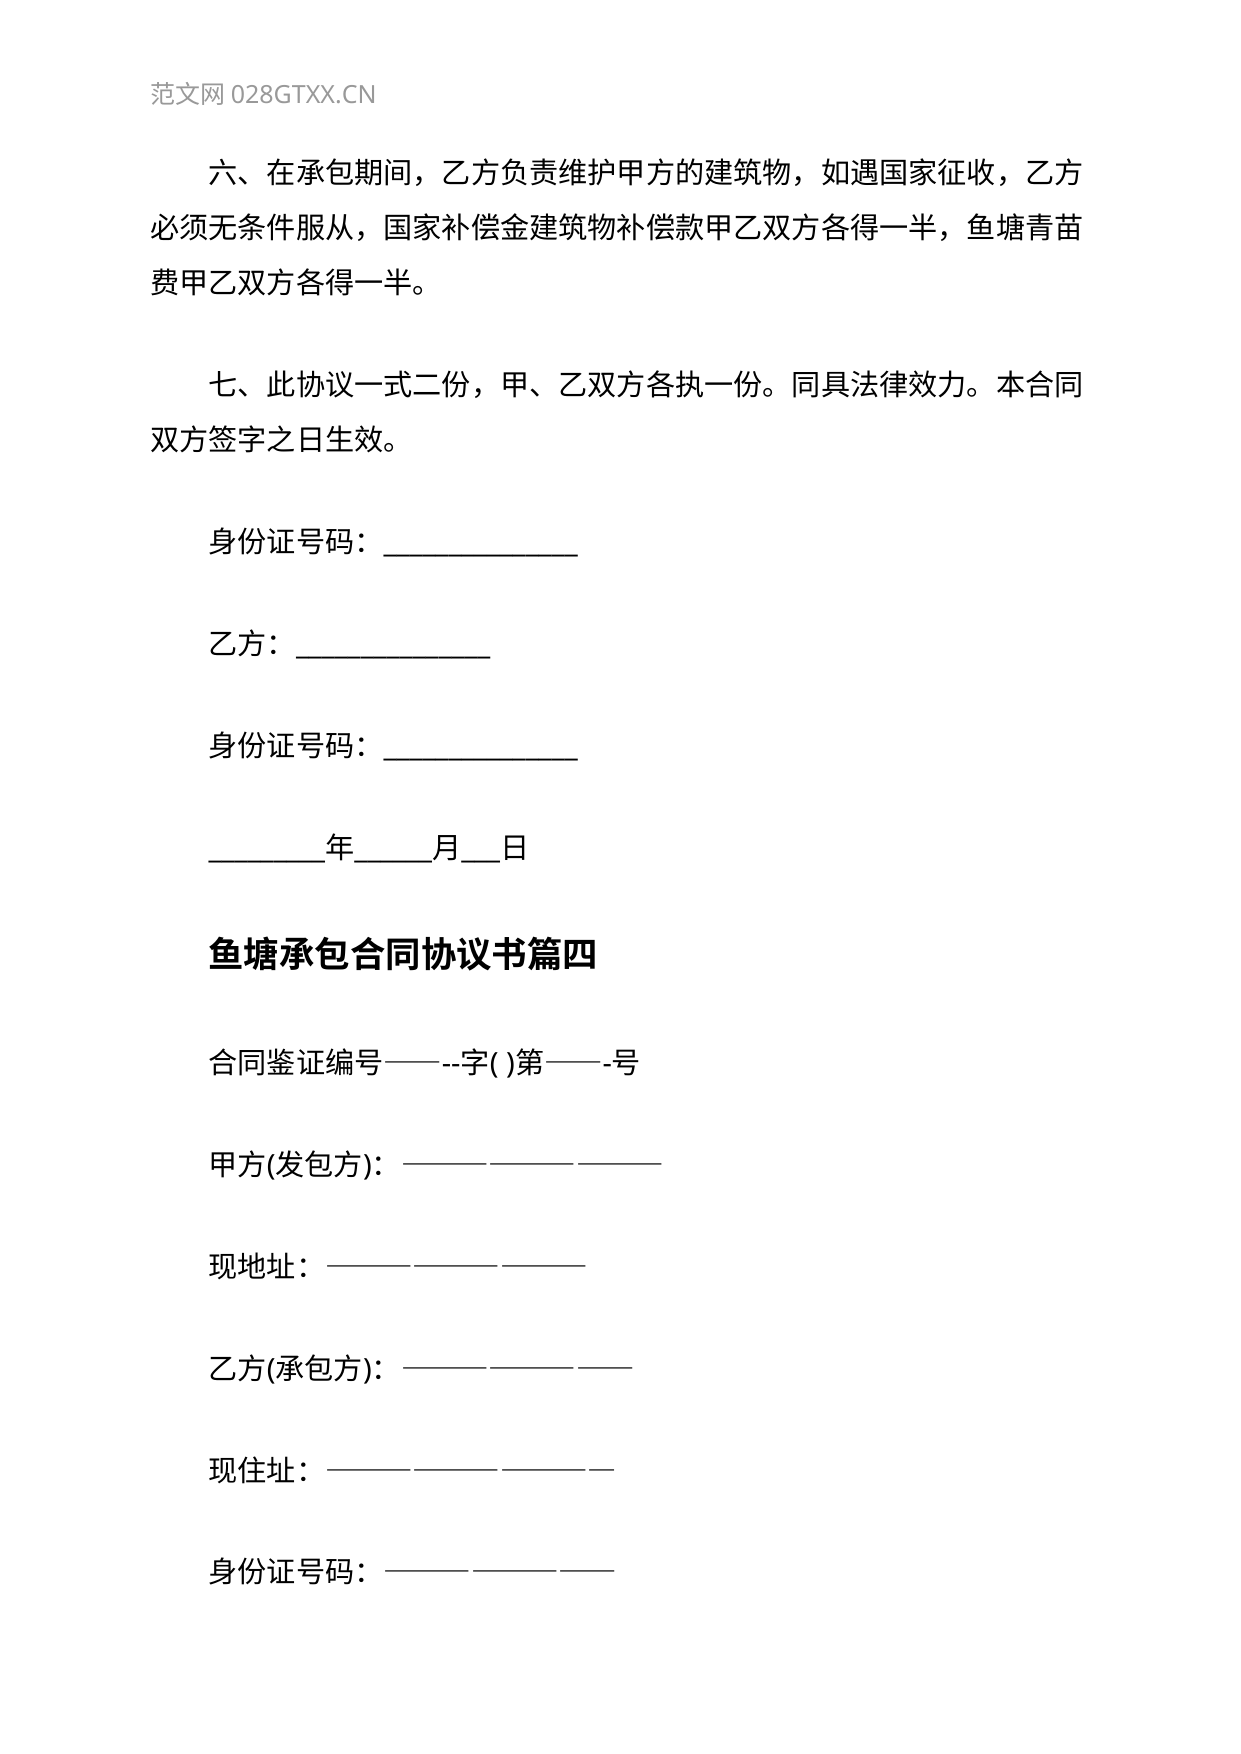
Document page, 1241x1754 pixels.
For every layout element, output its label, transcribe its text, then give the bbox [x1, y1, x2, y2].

text 乙方(承包方)：———————— [150, 1345, 1090, 1388]
text 合同鉴证编号——--字( )第——-号 [150, 1039, 1090, 1082]
text 鱼塘承包合同协议书篇四 [150, 926, 1090, 977]
text 七、此协议一式二份，甲、乙双方各执一份。同具法律效力。本合同双方签字之日生效。 [150, 362, 1090, 459]
text _________年______月___日 [150, 824, 1090, 867]
text 身份证号码：_______________ [150, 722, 1090, 764]
text 身份证号码：_______________ [150, 518, 1090, 561]
text 现地址：————————— [150, 1243, 1090, 1286]
text 六、在承包期间，乙方负责维护甲方的建筑物，如遇国家征收，乙方必须无条件服从，国家补偿金建筑物补偿款甲乙双方各得一半，鱼塘青苗费甲乙双方各得一半。 [150, 150, 1090, 302]
text 身份证号码：———————— [150, 1549, 1090, 1591]
text 甲方(发包方)：————————— [150, 1142, 1090, 1184]
text 乙方：_______________ [150, 620, 1090, 663]
text 现住址：—————————— [150, 1447, 1090, 1489]
